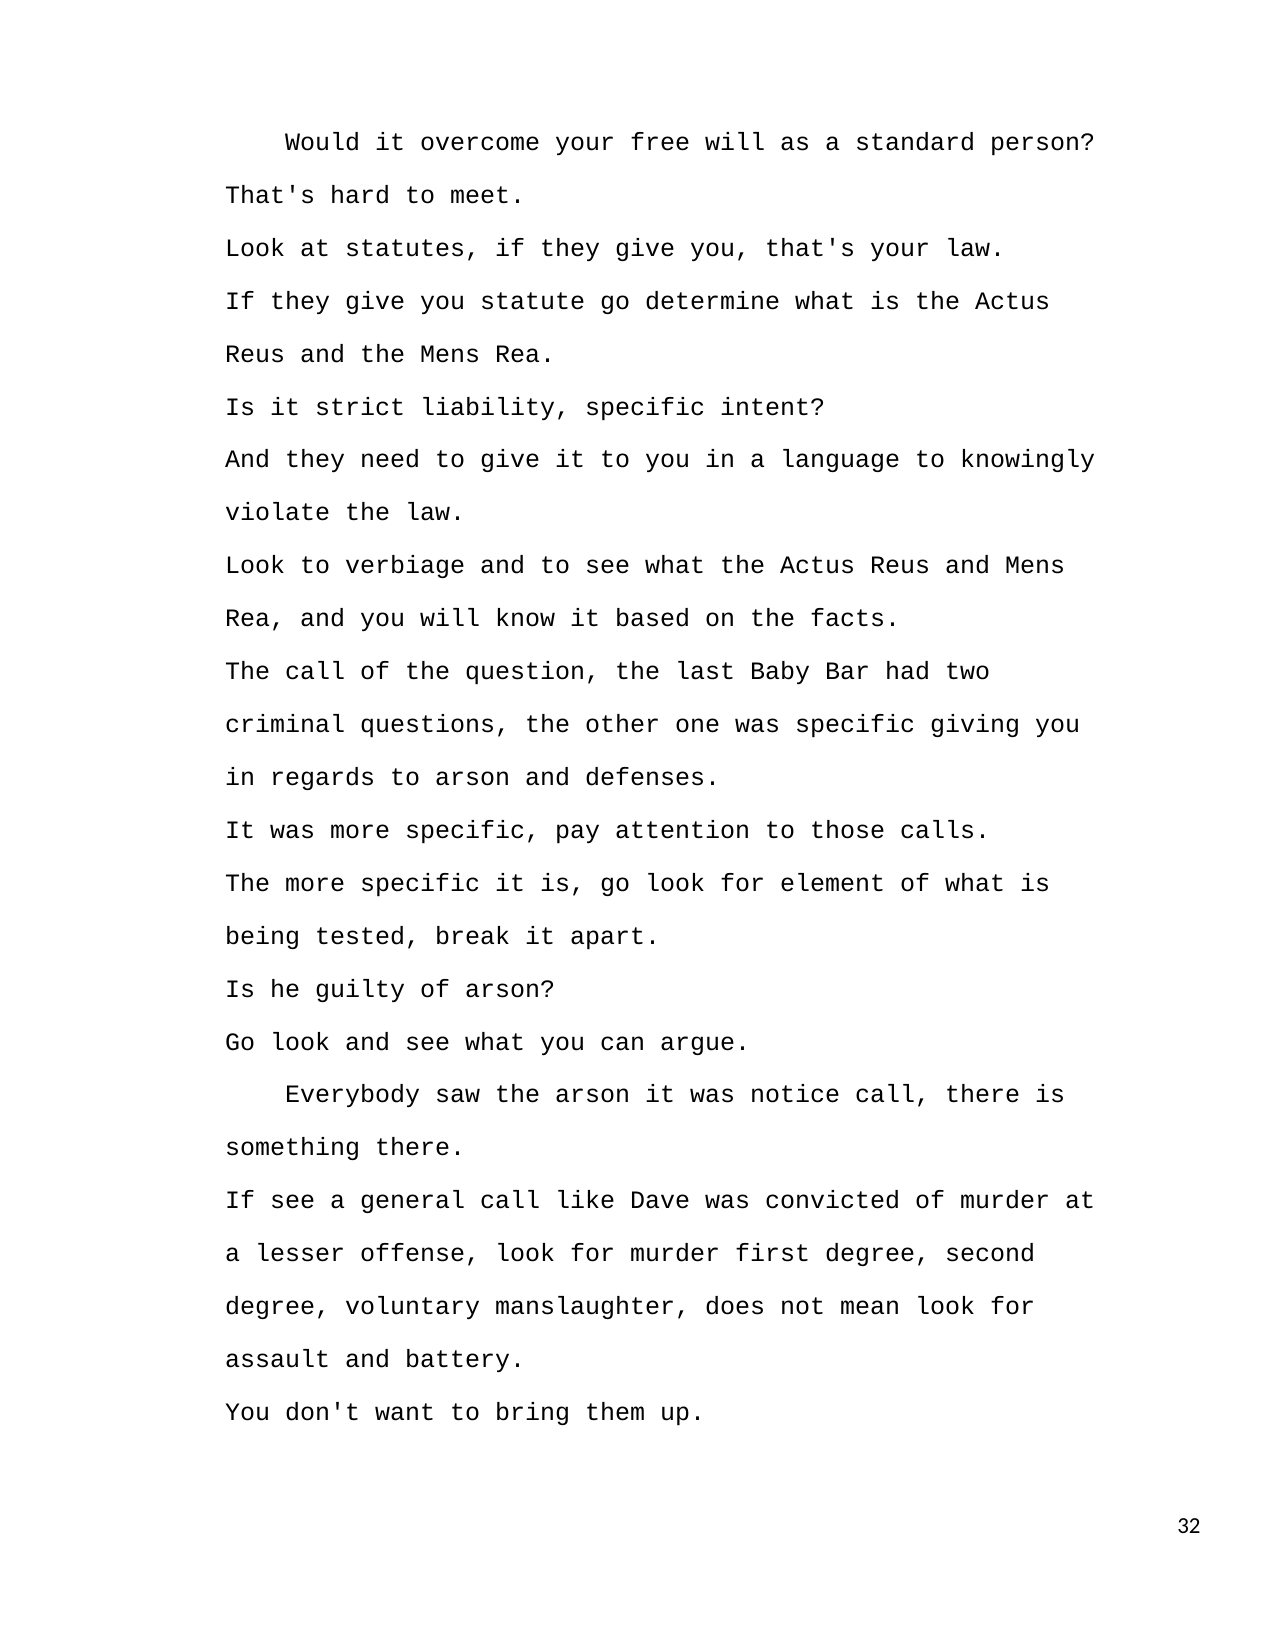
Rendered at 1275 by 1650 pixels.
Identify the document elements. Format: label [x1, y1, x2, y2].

text [225, 108, 1095, 1431]
